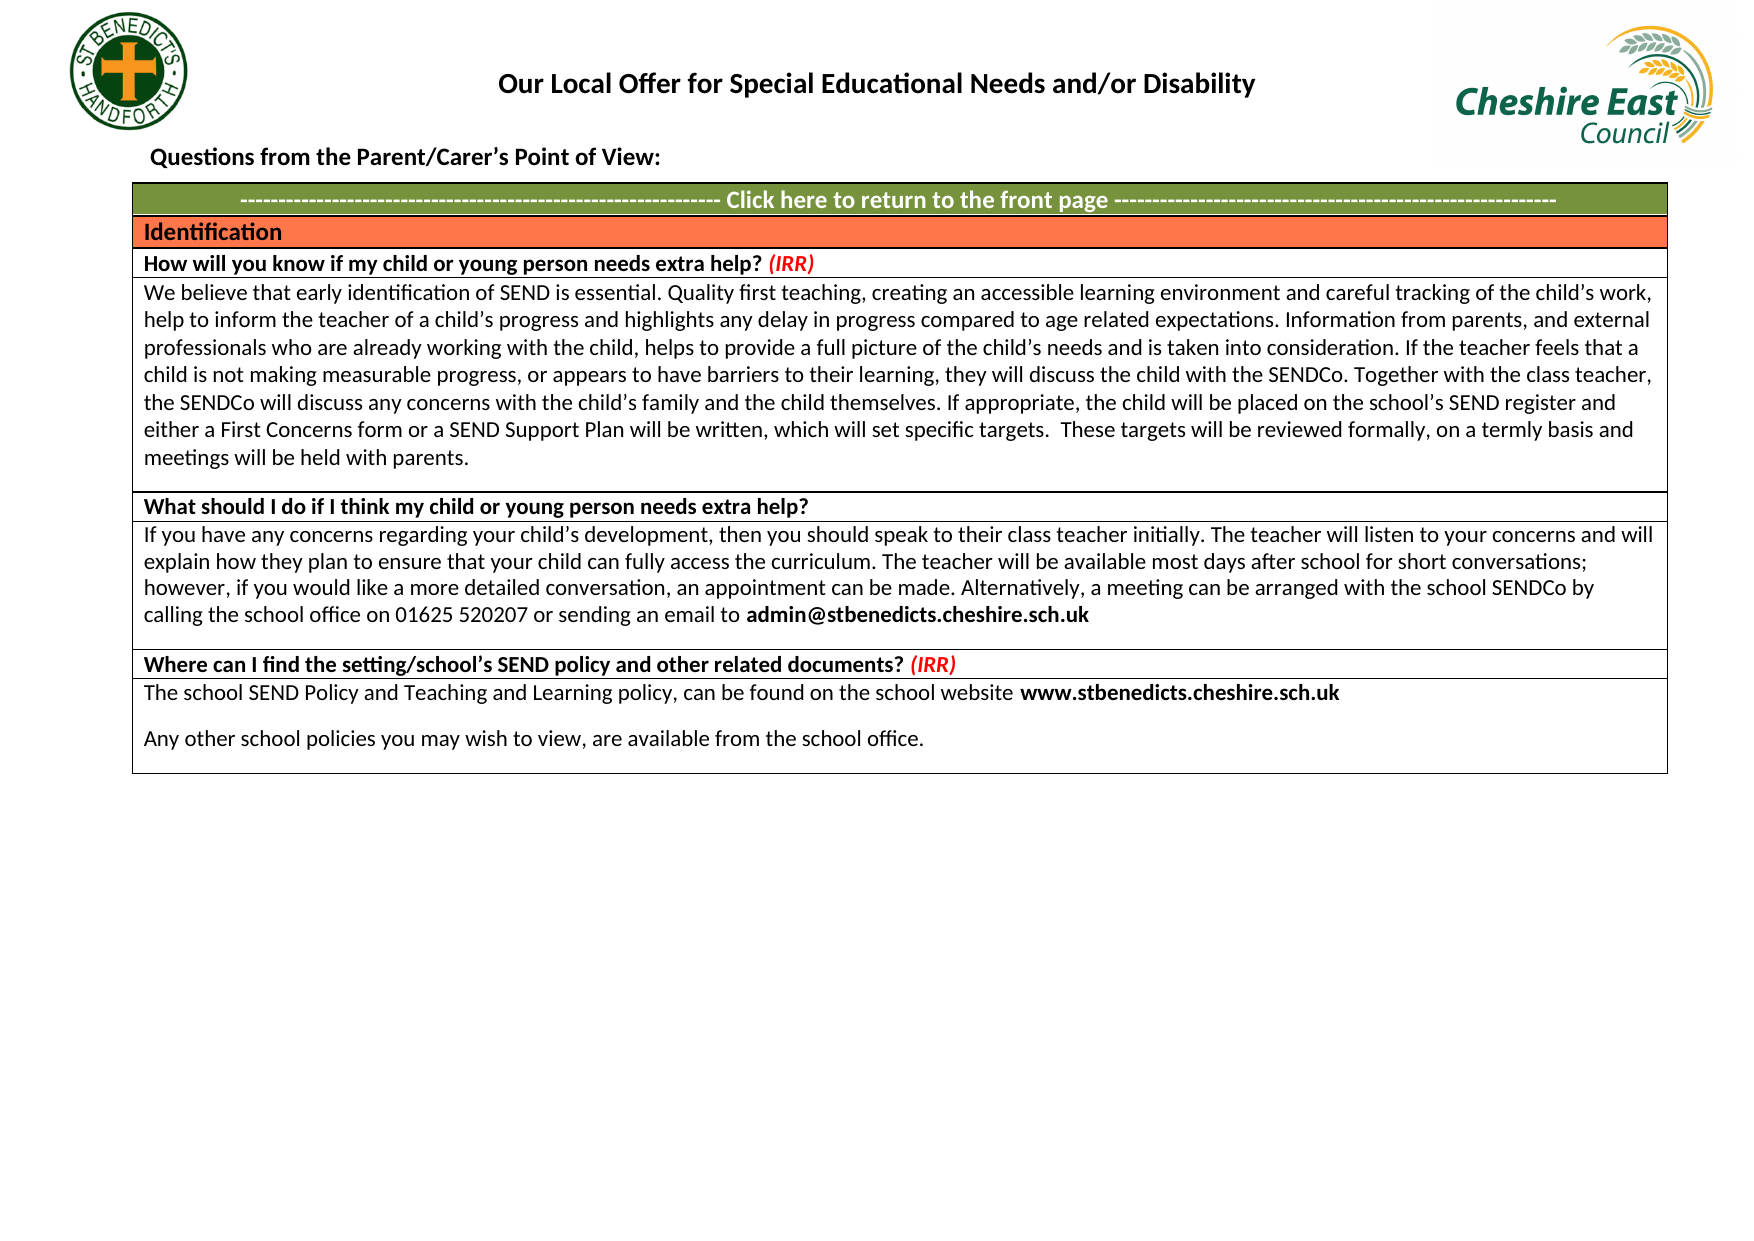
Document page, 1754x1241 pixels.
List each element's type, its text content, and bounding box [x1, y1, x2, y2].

table_cell How will you know if my child or young person needs extra help? (IRR) [133, 249, 1667, 277]
table_cell Identification [133, 217, 1667, 247]
table_cell We believe that early identification of SEND is essential. Quality first teaching, creating an accessible learning environment and careful tracking of the child’s work, help to inform the teacher of a child’s progress and highlights any delay in progress compared to age related expectations. Information from parents, and external professionals who are already working with the child, helps to provide a full picture of the child’s needs and is taken into consideration. If the teacher feels that a child is not making measurable progress, or appears to have barriers to their learning, they will discuss the child with the SENDCo. Together with the class teacher, the SENDCo will discuss any concerns with the child’s family and the child themselves. If appropriate, the child will be placed on the school’s SEND register and either a First Concerns form or a SEND Support Plan will be written, which will set specific targets. These targets will be reviewed formally, on a termly basis and meetings will be held with parents. [133, 278, 1667, 491]
table_cell The school SEND Policy and Teaching and Learning policy, can be found on the school website www.stbenedicts.cheshire.sch.uk Any other school policies you may wish to view, are available from the school office. [133, 679, 1667, 773]
table_cell What should I do if I think my child or young person needs extra help? [133, 493, 1667, 521]
picture [1430, 0, 1739, 166]
table_header --------------------------------------------------------------- Click here to return to the front page ---------------------------------------------------------- [133, 184, 1667, 214]
table_cell If you have any concerns regarding your child’s development, then you should speak to their class teacher initially. The teacher will listen to your concerns and will explain how they plan to ensure that your child can fully access the curriculum. The teacher will be available most days after school for short conversations; however, if you would like a more detailed conversation, an appointment can be made. Alternatively, a meeting can be arranged with the school SENDCo by calling the school office on 01625 520207 or sending an email to admin@stbenedicts.cheshire.sch.uk [133, 522, 1667, 649]
table_cell Where can I find the setting/school’s SEND policy and other related documents? (IRR) [133, 650, 1667, 678]
picture [65, 6, 190, 134]
text Questions from the Parent/Carer’s Point of View: [150, 141, 1604, 172]
